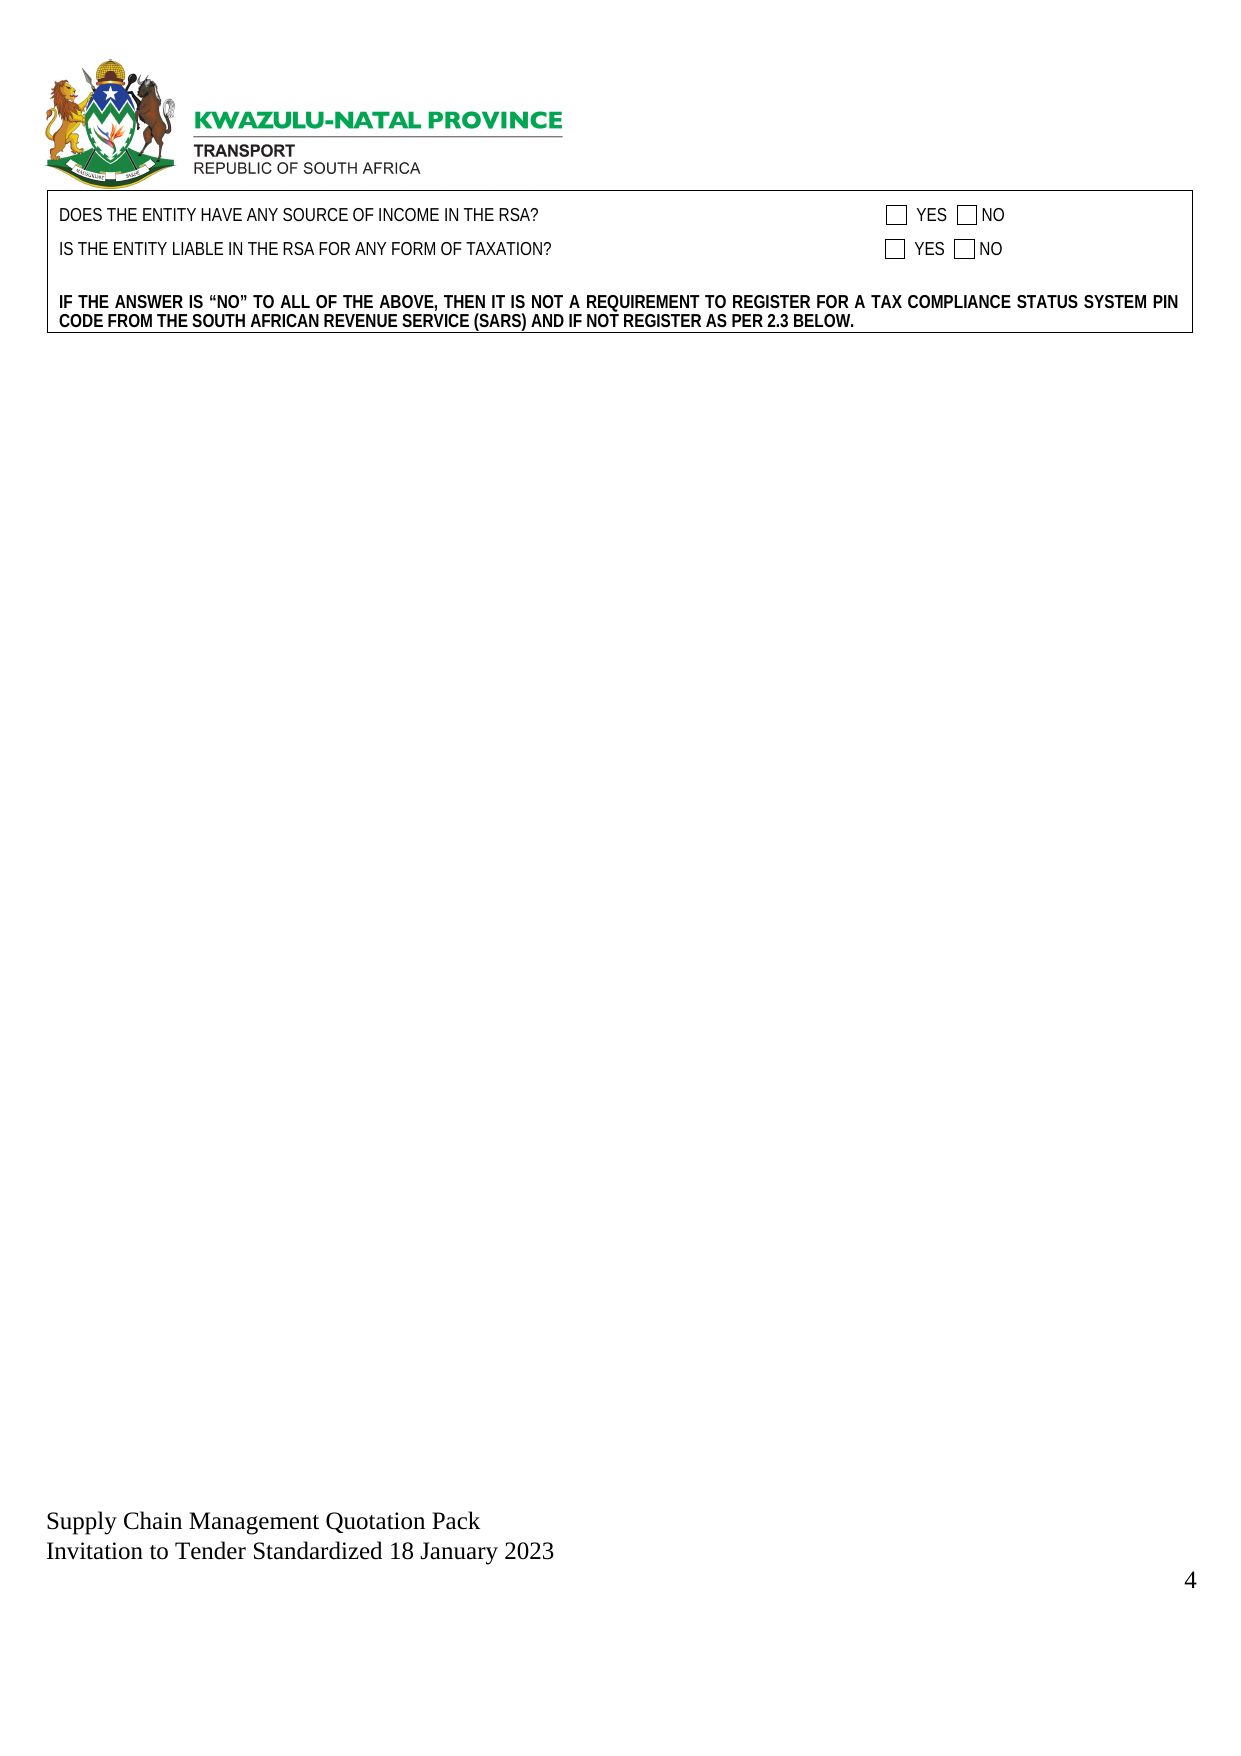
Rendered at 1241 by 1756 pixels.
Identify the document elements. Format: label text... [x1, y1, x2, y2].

picture [43, 59, 565, 191]
